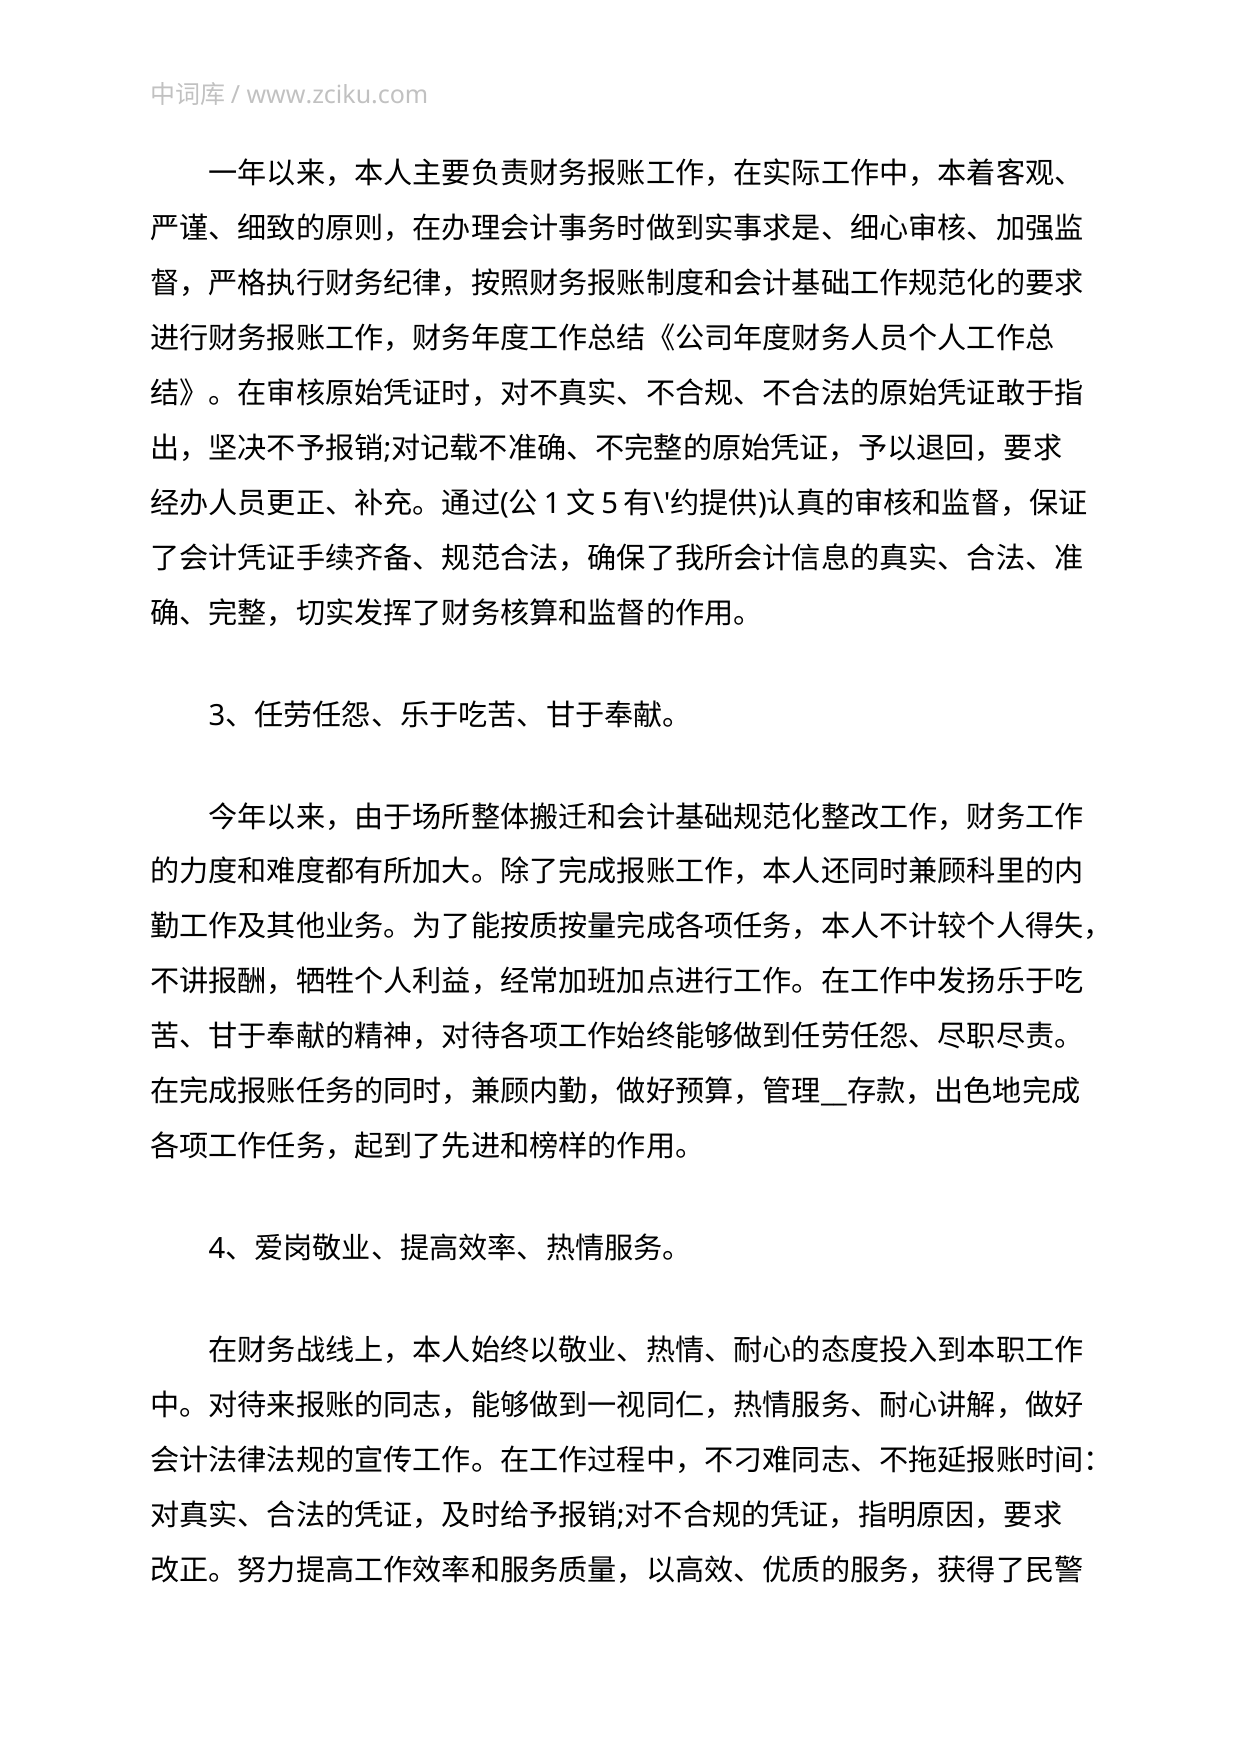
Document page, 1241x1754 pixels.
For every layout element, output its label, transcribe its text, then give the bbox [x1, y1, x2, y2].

text 今年以来，由于场所整体搬迁和会计基础规范化整改工作，财务工作的力度和难度都有所加大。除了完成报账工作，本人还同时兼顾科里的内勤工作及其他业务。为了能按质按量完成各项任务，本人不计较个人得失，不讲报酬，牺牲个人利益，经常加班加点进行工作。在工作中发扬乐于吃苦、甘于奉献的精神，对待各项工作始终能够做到任劳任怨、尽职尽责。在完成报账任务的同时，兼顾内勤，做好预算，管理__存款，出色地完成各项工作任务，起到了先进和榜样的作用。 [150, 793, 1090, 1165]
text 3、任劳任怨、乐于吃苦、甘于奉献。 [150, 691, 1090, 733]
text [150, 1326, 1090, 1588]
text 一年以来，本人主要负责财务报账工作，在实际工作中，本着客观、严谨、细致的原则，在办理会计事务时做到实事求是、细心审核、加强监督，严格执行财务纪律，按照财务报账制度和会计基础工作规范化的要求进行财务报账工作，财务年度工作总结《公司年度财务人员个人工作总结》。在审核原始凭证时，对不真实、不合规、不合法的原始凭证敢于指出，坚决不予报销;对记载不准确、不完整的原始凭证，予以退回，要求经办人员更正、补充。通过(公1文5有\'约提供)认真的审核和监督，保证了会计凭证手续齐备、规范合法，确保了我所会计信息的真实、合法、准确、完整，切实发挥了财务核算和监督的作用。 [150, 150, 1090, 632]
text 4、爱岗敬业、提高效率、热情服务。 [150, 1224, 1090, 1267]
